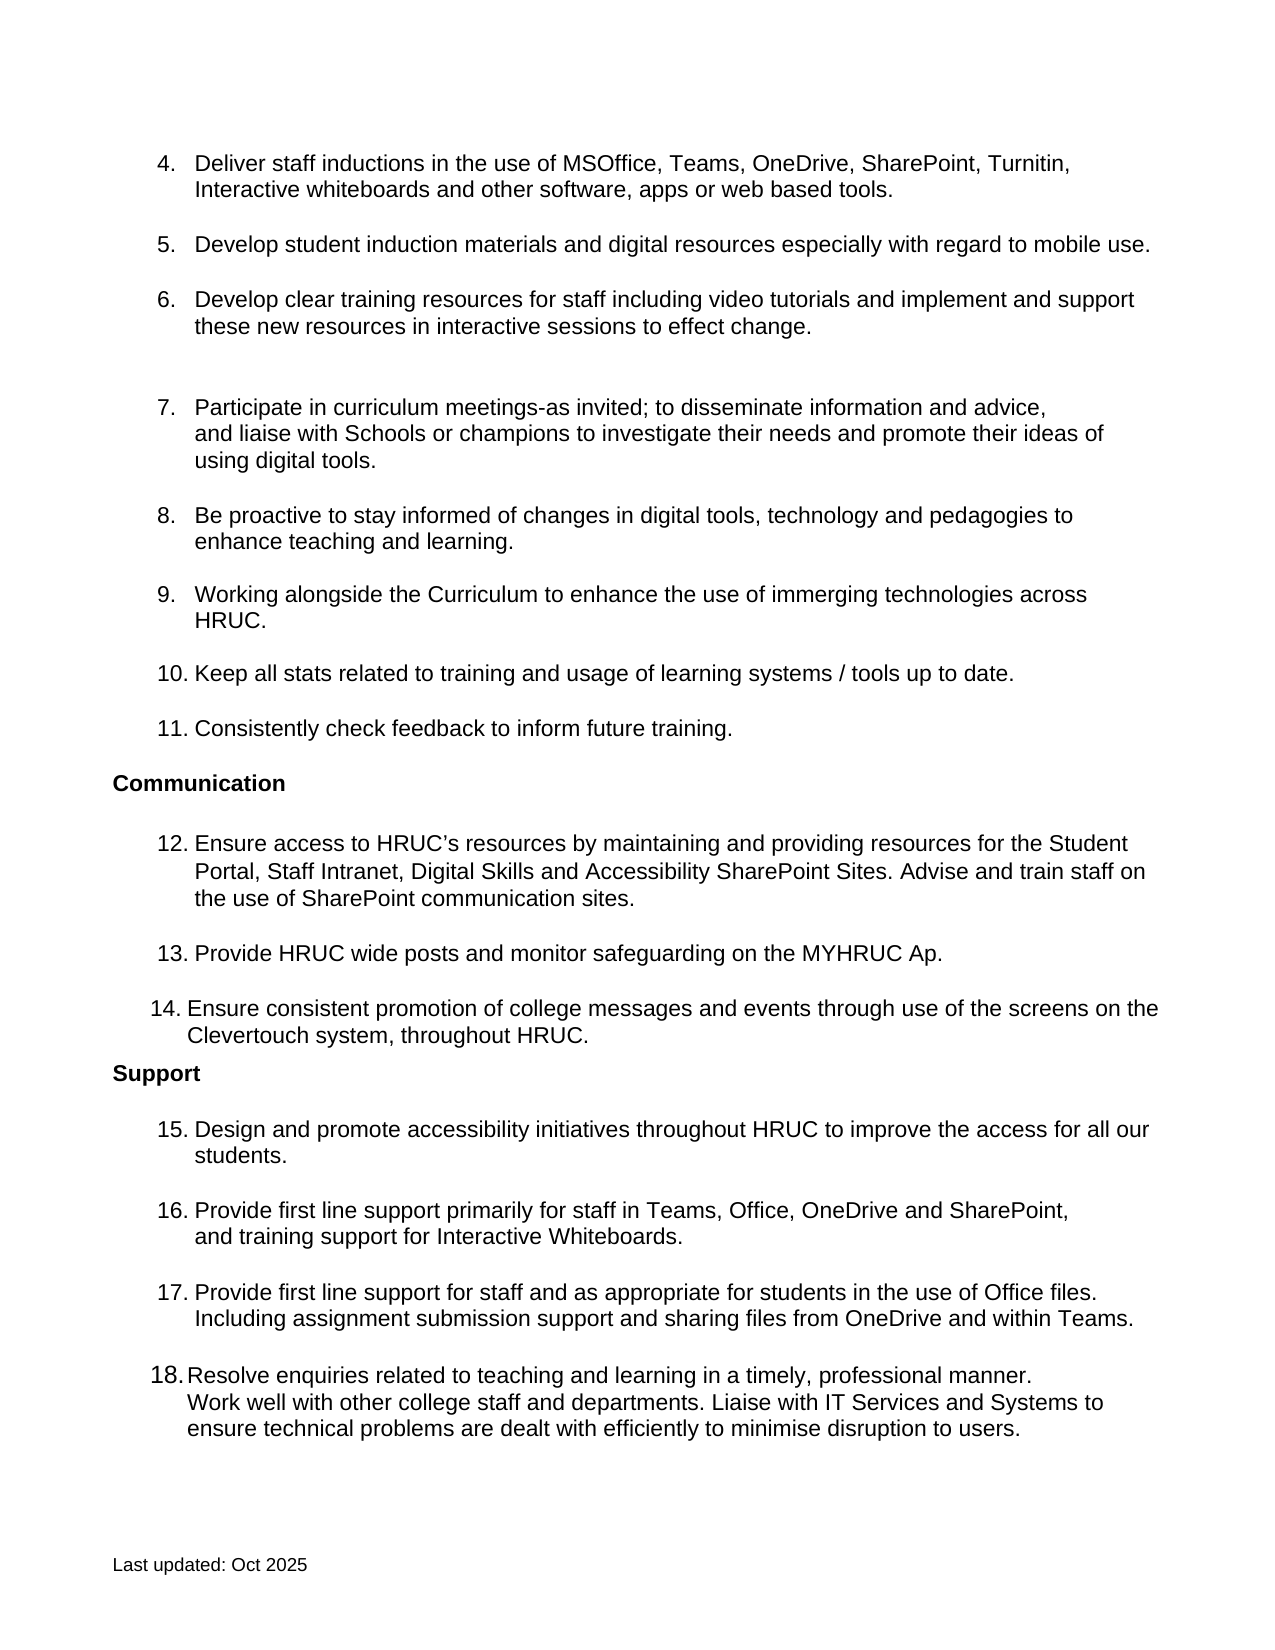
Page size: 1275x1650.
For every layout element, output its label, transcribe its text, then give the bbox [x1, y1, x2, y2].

list Participate in curriculum meetings-as invited; to disseminate information and advice, and liaise with Schools or champions to investigate their needs and promote their ideas of using digital tools. [157, 394, 1162, 502]
list Consistently check feedback to inform future training. [157, 715, 1162, 770]
list Ensure access to HRUC’s resources by maintaining and providing resources for the Student Portal, Staff Intranet, Digital Skills and Accessibility SharePoint Sites. Advise and train staff on the use of SharePoint communication sites. [157, 830, 1162, 940]
list Provide first line support primarily for staff in Teams, Office, OneDrive and SharePoint, and training support for Interactive Whiteboards. [157, 1197, 1162, 1278]
list Be proactive to stay informed of changes in digital tools, technology and pedagogies to enhance teaching and learning. [157, 502, 1162, 554]
text Communication [112, 770, 1162, 828]
list Working alongside the Curriculum to enhance the use of immerging technologies across HRUC. [157, 581, 1162, 634]
list Keep all stats related to training and usage of learning systems / tools up to date. [157, 660, 1162, 715]
list Develop clear training resources for staff including video tutorials and implement and support these new resources in interactive sessions to effect change. [157, 286, 1162, 368]
text Support [112, 1060, 1162, 1116]
list Deliver staff inductions in the use of MSOffice, Teams, OneDrive, SharePoint, Turnitin, Interactive whiteboards and other software, apps or web based tools. [157, 150, 1162, 231]
list Resolve enquiries related to teaching and learning in a timely, professional manner. Work well with other college staff and departments. Liaise with IT Services and Systems to ensure technical problems are dealt with efficiently to minimise disruption to users. [150, 1360, 1162, 1441]
list Ensure consistent promotion of college messages and events through use of the screens on the Clevertouch system, throughout HRUC. [150, 995, 1162, 1048]
list Design and promote accessibility initiatives throughout HRUC to improve the access for all our students. [157, 1116, 1162, 1197]
list Develop student induction materials and digital resources especially with regard to mobile use. [157, 231, 1162, 258]
list Provide HRUC wide posts and monitor safeguarding on the MYHRUC Ap. [157, 940, 1162, 995]
list Provide first line support for staff and as appropriate for students in the use of Office files. Including assignment submission support and sharing files from OneDrive and within Teams. [157, 1278, 1162, 1360]
